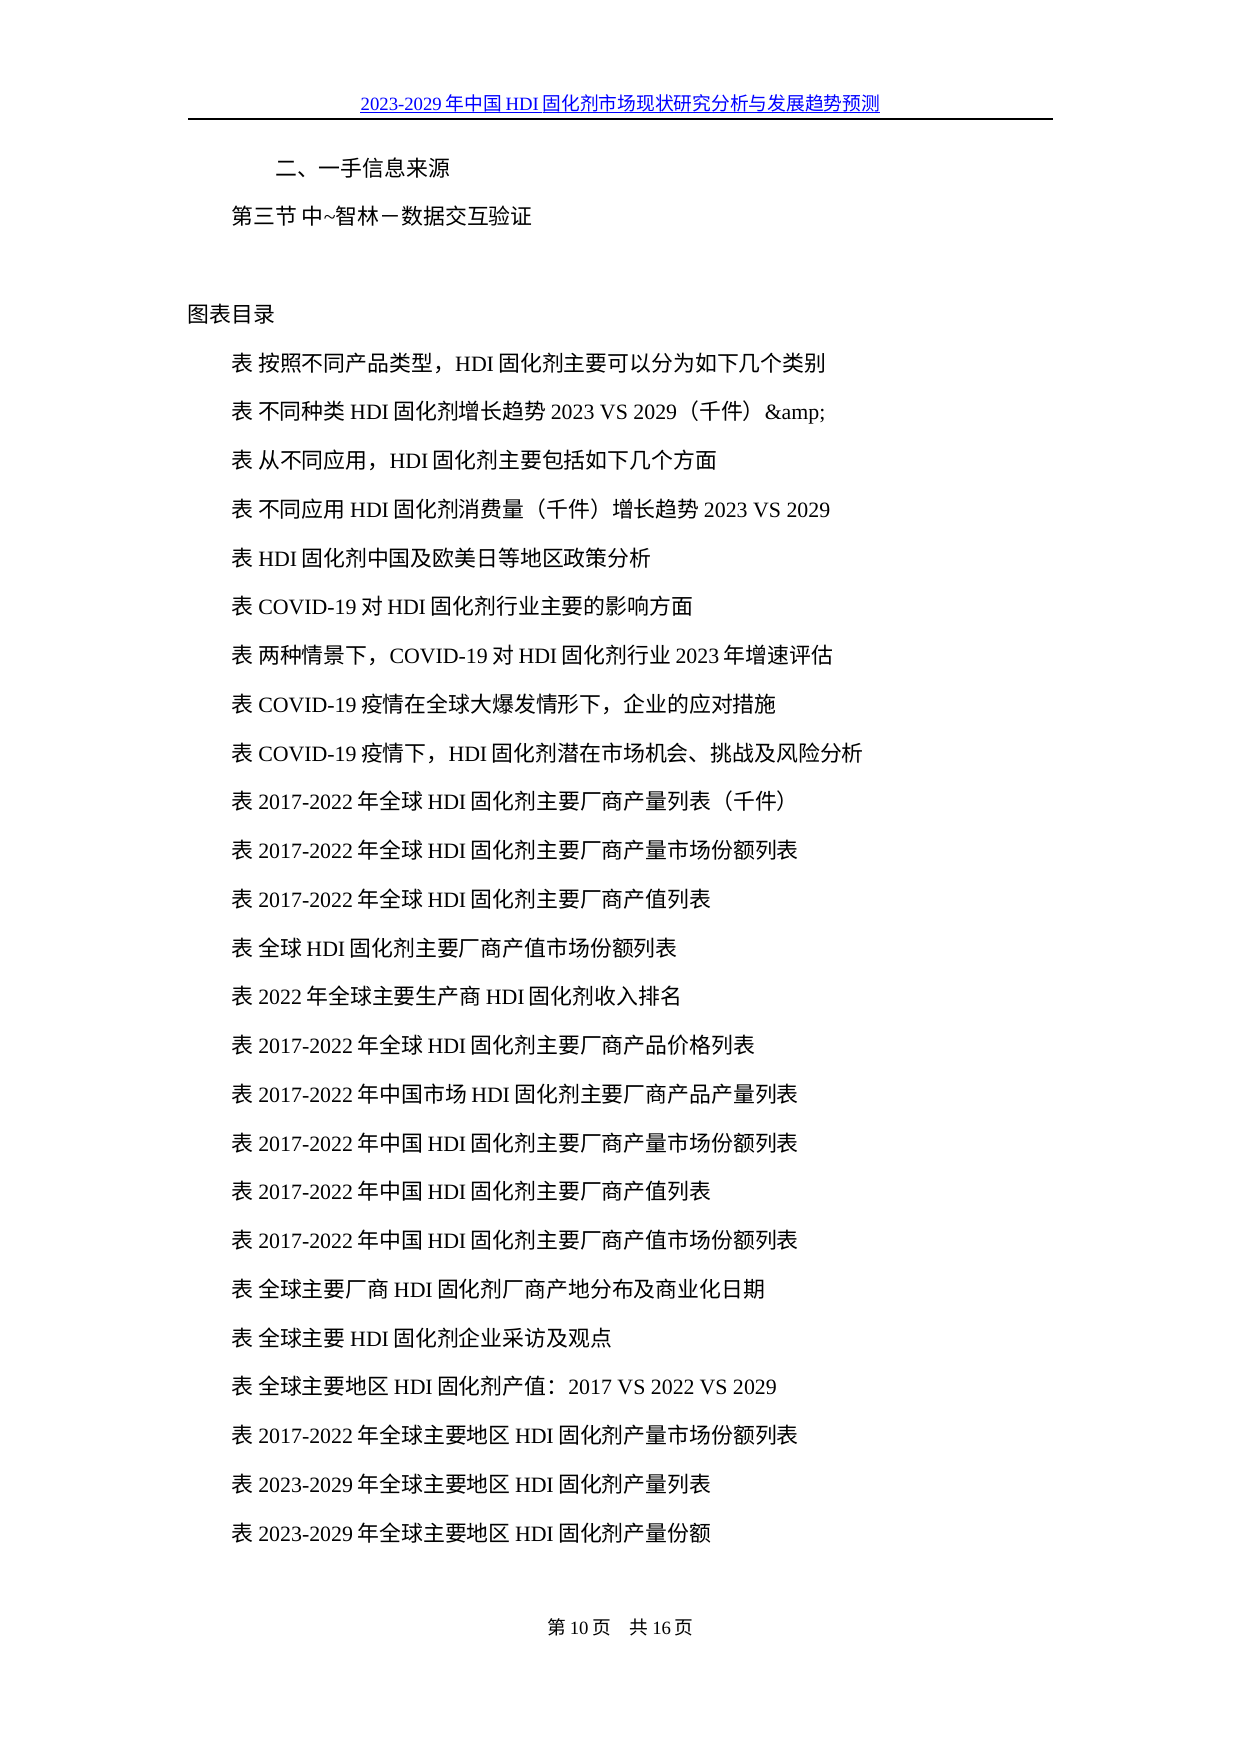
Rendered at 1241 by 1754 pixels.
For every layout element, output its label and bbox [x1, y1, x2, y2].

text [187, 150, 1053, 1548]
